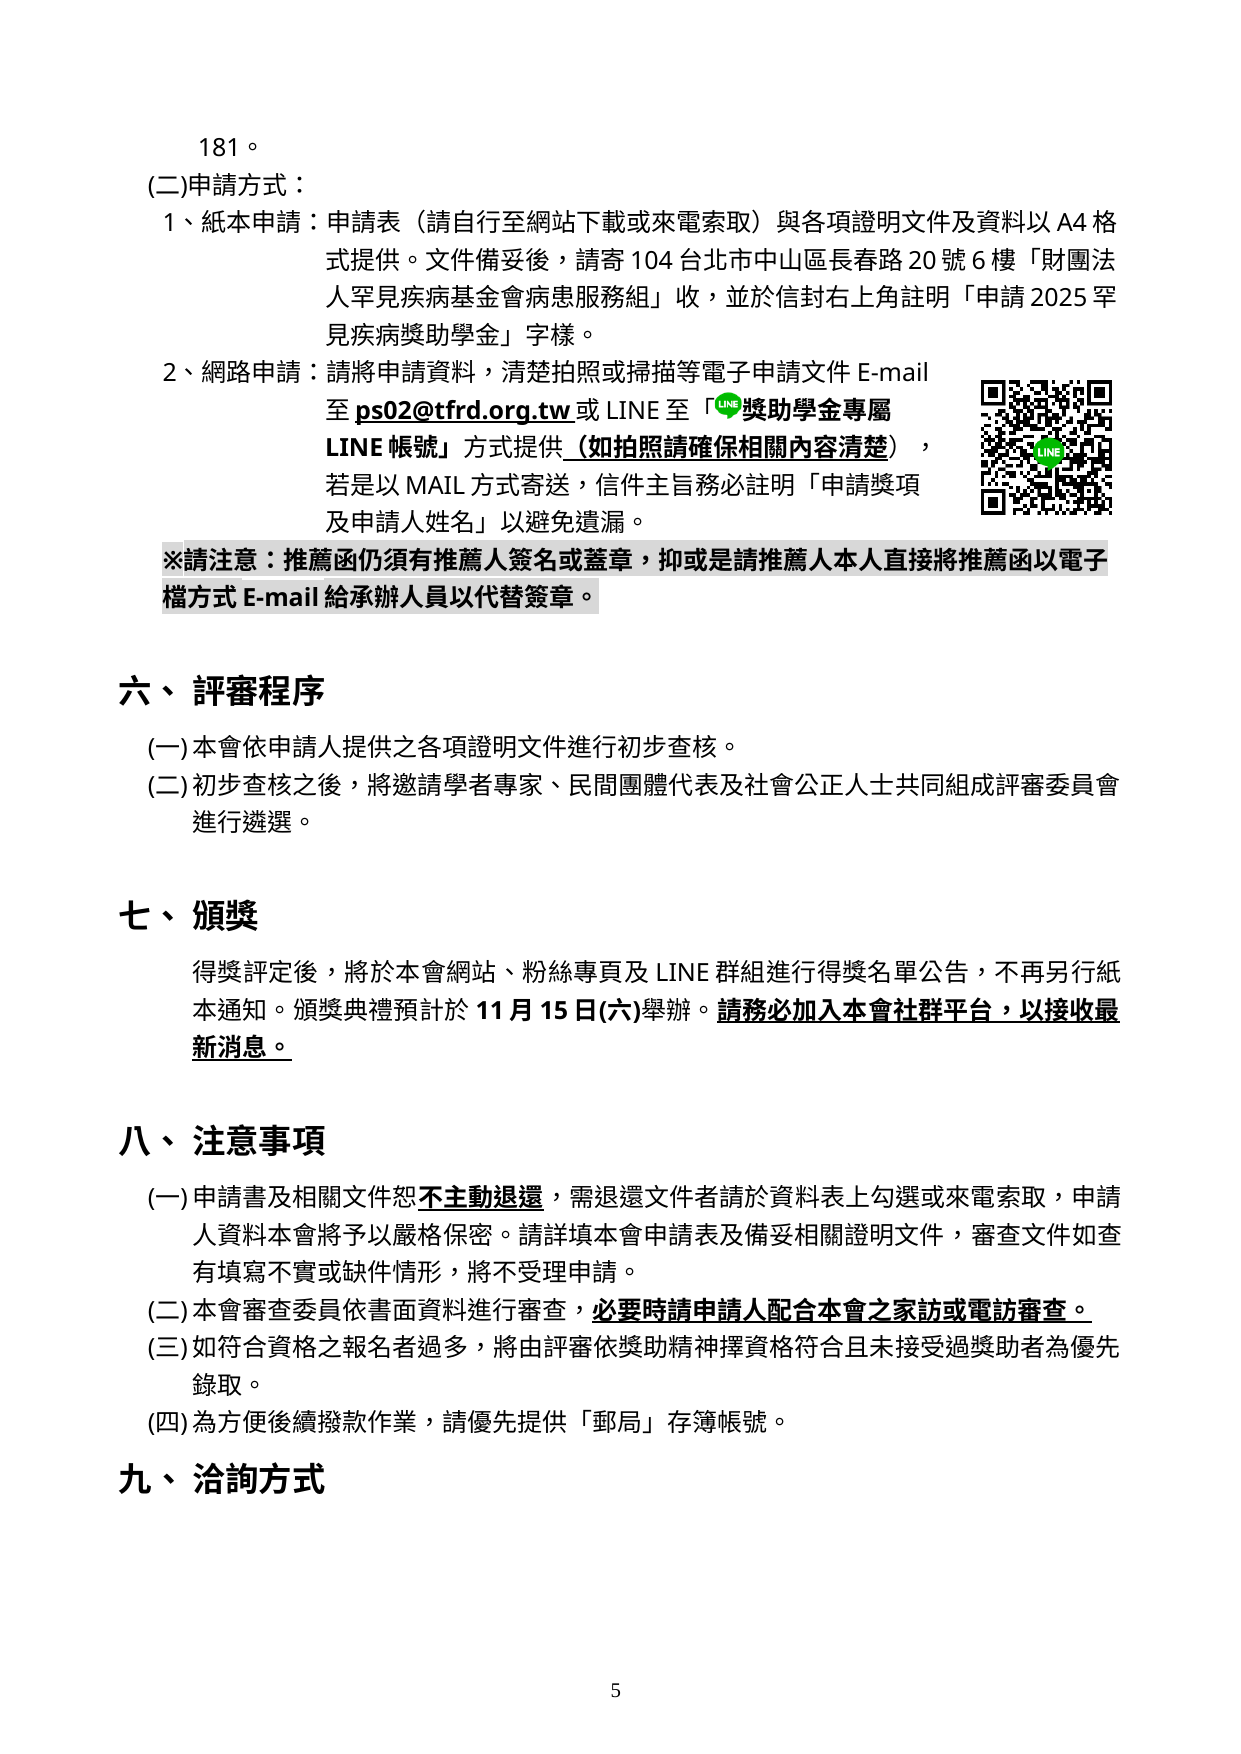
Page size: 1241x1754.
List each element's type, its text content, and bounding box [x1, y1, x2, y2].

text 2、網路申請：請將申請資料，清楚拍照或掃描等電子申請文件E-mail至ps02@tfrd.org.tw或LINE至「獎助學金專屬LINE帳號」方式提供（如拍照請確保相關內容清楚），若是以MAIL方式寄送，信件主旨務必註明「申請獎項及申請人姓名」以避免遺漏。 [162, 352, 1122, 539]
list 為方便後續撥款作業，請優先提供「郵局」存簿帳號。 [148, 1402, 1122, 1439]
list 申請書及相關文件恕不主動退還，需退還文件者請於資料表上勾選或來電索取，申請人資料本會將予以嚴格保密。請詳填本會申請表及備妥相關證明文件，審查文件如查有填寫不實或缺件情形，將不受理申請。 [148, 1177, 1122, 1289]
list ※請注意：推薦函仍須有推薦人簽名或蓋章，抑或是請推薦人本人直接將推薦函以電子檔方式E-mail給承辦人員以代替簽章。 [162, 539, 1122, 614]
list 洽詢方式 [119, 1439, 1122, 1514]
list 頒獎 [118, 877, 1122, 952]
list 本會審查委員依書面資料進行審查，必要時請申請人配合本會之家訪或電訪審查。 [148, 1289, 1122, 1327]
list 初步查核之後，將邀請學者專家、民間團體代表及社會公正人士共同組成評審委員會進行遴選。 [148, 764, 1122, 839]
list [198, 127, 1122, 164]
list 如符合資格之報名者過多，將由評審依獎助精神擇資格符合且未接受過獎助者為優先錄取。 [148, 1327, 1122, 1402]
picture [980, 378, 1113, 515]
list 評審程序 [118, 652, 1122, 727]
list 注意事項 [118, 1102, 1122, 1177]
text (二)申請方式： [148, 164, 1122, 202]
picture [714, 392, 742, 419]
list 本會依申請人提供之各項證明文件進行初步查核。 [148, 727, 1122, 764]
text 1、紙本申請：申請表（請自行至網站下載或來電索取）與各項證明文件及資料以A4格式提供。文件備妥後，請寄104台北市中山區長春路20號6樓「財團法人罕見疾病基金會病患服務組」收，並於信封右上角註明「申請2025罕見疾病獎助學金」字樣。 [162, 202, 1122, 352]
text 得獎評定後，將於本會網站、粉絲專頁及LINE群組進行得獎名單公告，不再另行紙本通知。頒獎典禮預計於11月15日(六)舉辦。請務必加入本會社群平台，以接收最新消息。 [192, 952, 1122, 1064]
